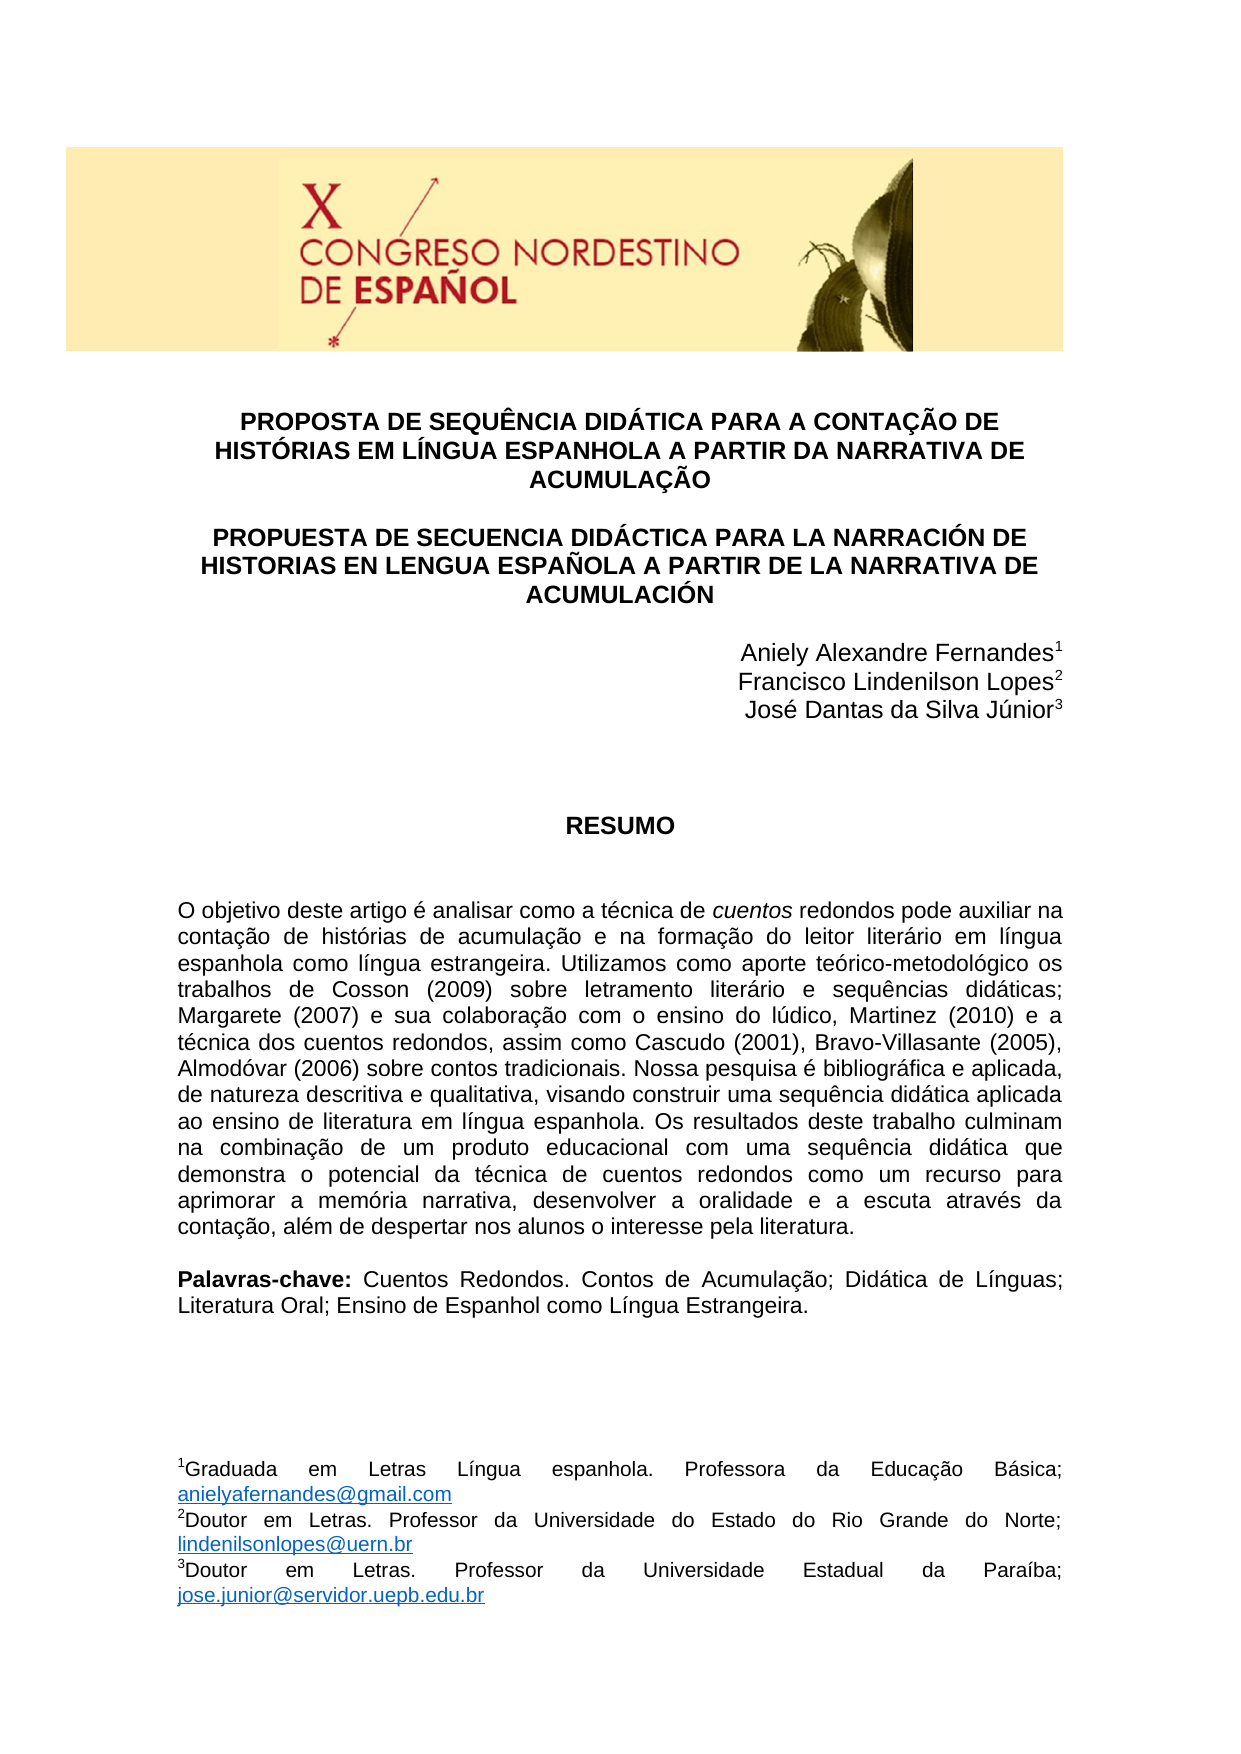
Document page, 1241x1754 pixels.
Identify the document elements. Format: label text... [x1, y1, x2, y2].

text PROPOSTA DE SEQUÊNCIA DIDÁTICA PARA A CONTAÇÃO DE HISTÓRIAS EM LÍNGUA ESPANHOLA A PARTIR DA NARRATIVA DE ACUMULAÇÃO [177, 407, 1062, 494]
text PROPUESTA DE SECUENCIA DIDÁCTICA PARA LA NARRACIÓN DE HISTORIAS EN LENGUA ESPAÑOLA A PARTIR DE LA NARRATIVA DE ACUMULACIÓN [177, 523, 1062, 609]
text RESUMO [177, 811, 1063, 839]
text Francisco Lindenilson Lopes [177, 667, 1062, 695]
text José Dantas da Silva Júnior [177, 696, 1062, 724]
text Aniely Alexandre Fernandes [177, 638, 1062, 667]
text O objetivo deste artigo é analisar como a técnica de cuentos redondos pode auxiliar na contação de histórias de acumulação e na formação do leitor literário em língua espanhola como língua estrangeira. Utilizamos como aporte teórico-metodológico os trabalhos de Cosson (2009) sobre letramento literário e sequências didáticas; Margarete (2007) e sua colaboração com o ensino do lúdico, Martinez (2010) e a técnica dos cuentos redondos, assim como Cascudo (2001), Bravo-Villasante (2005), Almodóvar (2006) sobre contos tradicionais. Nossa pesquisa é bibliográfica e aplicada, de natureza descritiva e qualitativa, visando construir uma sequência didática aplicada ao ensino de literatura em língua espanhola. Os resultados deste trabalho culminam na combinação de um produto educacional com uma sequência didática que demonstra o potencial da técnica de cuentos redondos como um recurso para aprimorar a memória narrativa, desenvolver a oralidade e a escuta através da contação, além de despertar nos alunos o interesse pela literatura. [177, 897, 1063, 1239]
picture [65, 147, 1063, 352]
text Palavras-chave: Cuentos Redondos. Contos de Acumulação; Didática de Línguas; Literatura Oral; Ensino de Espanhol como Língua Estrangeira. [177, 1266, 1063, 1319]
